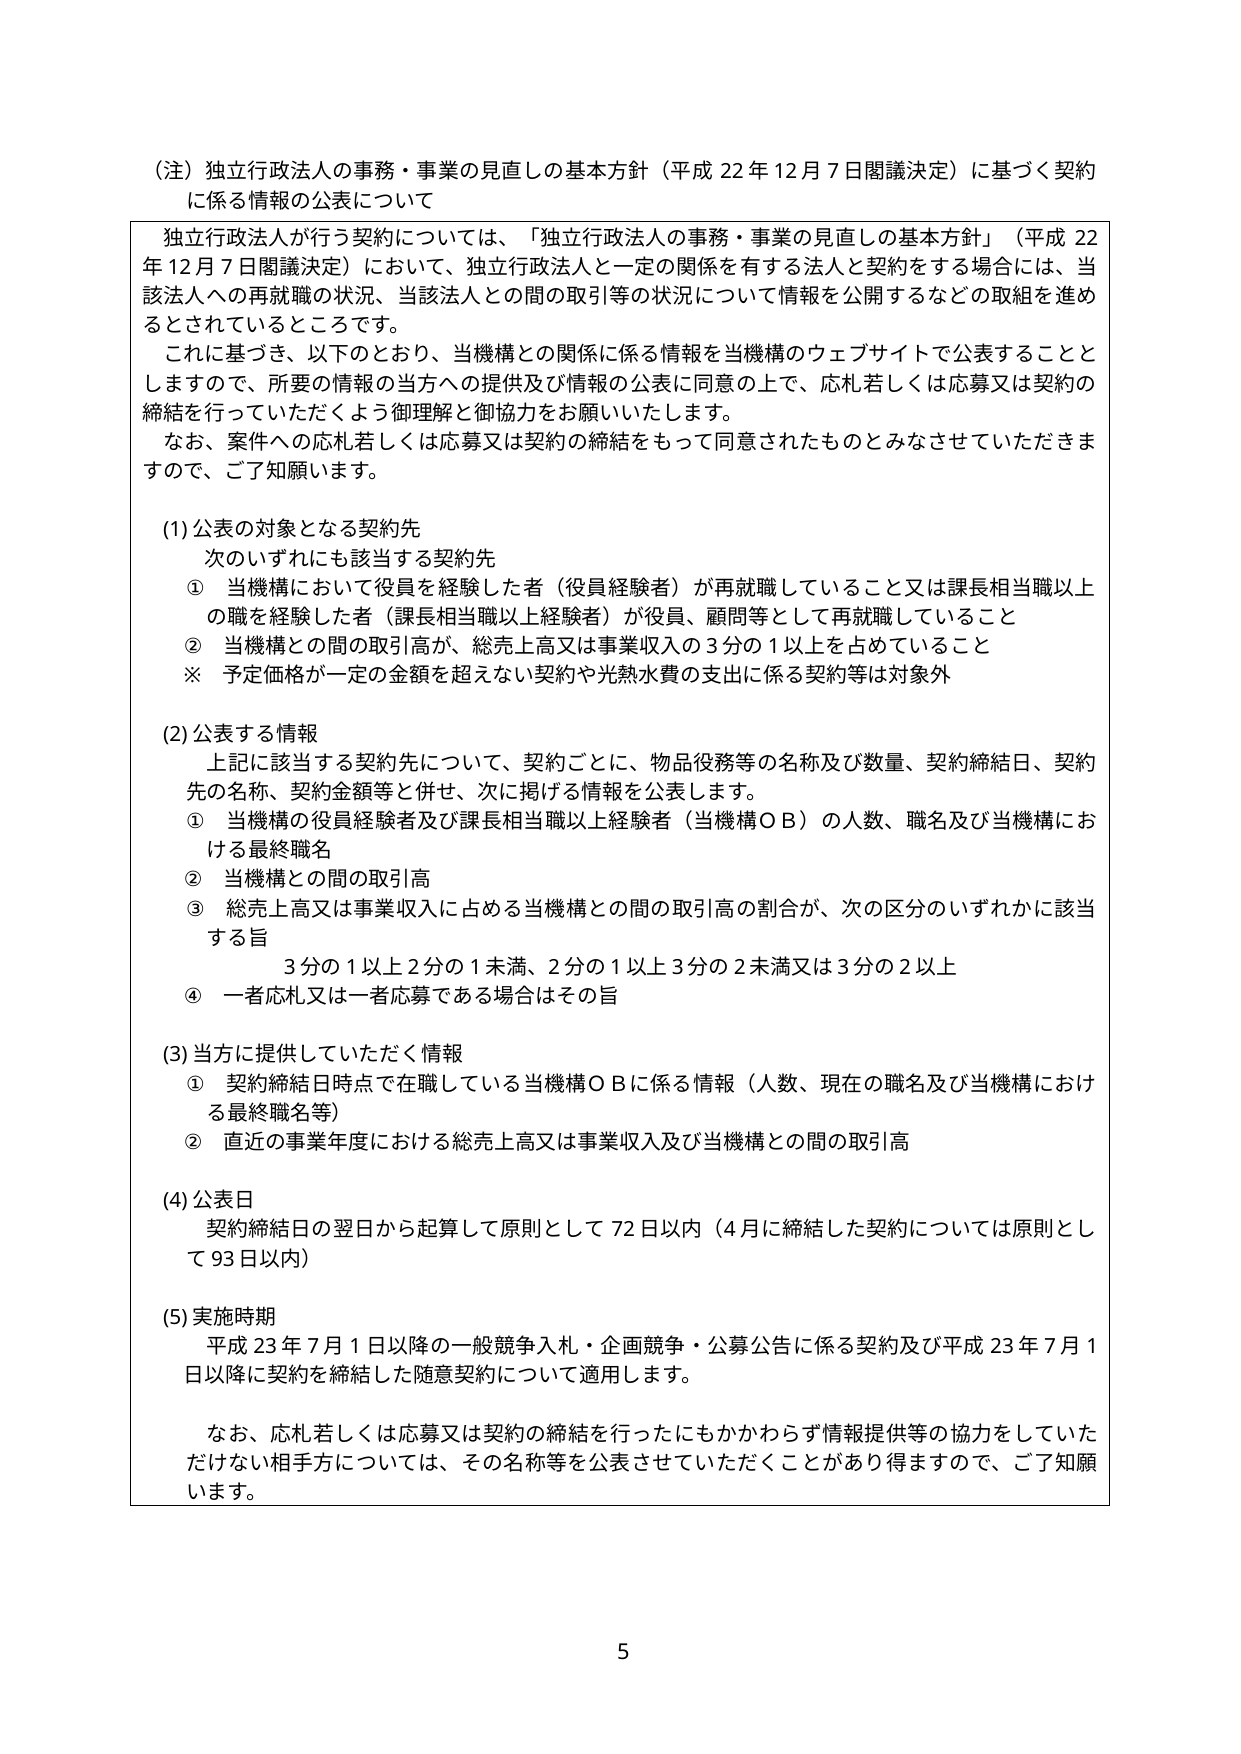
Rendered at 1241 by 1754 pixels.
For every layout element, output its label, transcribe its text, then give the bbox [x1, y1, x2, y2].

table_header （注）独立行政法人の事務・事業の見直しの基本方針（平成22年12月7日閣議決定）に基づく契約に係る情報の公表について [131, 149, 1109, 221]
table_cell 独立行政法人が行う契約については、「独立行政法人の事務・事業の見直しの基本方針」（平成22年12月7日閣議決定）において、独立行政法人と一定の関係を有する法人と契約をする場合には、当該法人への再就職の状況、当該法人との間の取引等の状況について情報を公開するなどの取組を進めるとされているところです。 これに基づき、以下のとおり、当機構との関係に係る情報を当機構のウェブサイトで公表することとしますので、所要の情報の当方への提供及び情報の公表に同意の上で、応札若しくは応募又は契約の締結を行っていただくよう御理解と御協力をお願いいたします。 なお、案件への応札若しくは応募又は契約の締結をもって同意されたものとみなさせていただきますので、ご了知願います。 (1) 公表の対象となる契約先 次のいずれにも該当する契約先 ① 当機構において役員を経験した者（役員経験者）が再就職していること又は課長相当職以上の職を経験した者（課長相当職以上経験者）が役員、顧問等として再就職していること ② 当機構との間の取引高が、総売上高又は事業収入の3分の1以上を占めていること ※ 予定価格が一定の金額を超えない契約や光熱水費の支出に係る契約等は対象外 (2) 公表する情報 上記に該当する契約先について、契約ごとに、物品役務等の名称及び数量、契約締結日、契約先の名称、契約金額等と併せ、次に掲げる情報を公表します。 ① 当機構の役員経験者及び課長相当職以上経験者（当機構ＯＢ）の人数、職名及び当機構における最終職名 ② 当機構との間の取引高 ③ 総売上高又は事業収入に占める当機構との間の取引高の割合が、次の区分のいずれかに該当する旨 3分の1以上2分の1未満、2分の1以上3分の2未満又は3分の2以上 ④ 一者応札又は一者応募である場合はその旨 (3) 当方に提供していただく情報 ① 契約締結日時点で在職している当機構ＯＢに係る情報（人数、現在の職名及び当機構における最終職名等） ② 直近の事業年度における総売上高又は事業収入及び当機構との間の取引高 (4) 公表日 契約締結日の翌日から起算して原則として72日以内（4月に締結した契約については原則として93日以内） (5) 実施時期 平成23年7月1日以降の一般競争入札・企画競争・公募公告に係る契約及び平成23年7月1日以降に契約を締結した随意契約について適用します。 なお、応札若しくは応募又は契約の締結を行ったにもかかわらず情報提供等の協力をしていただけない相手方については、その名称等を公表させていただくことがあり得ますので、ご了知願います。 [131, 222, 1109, 1505]
